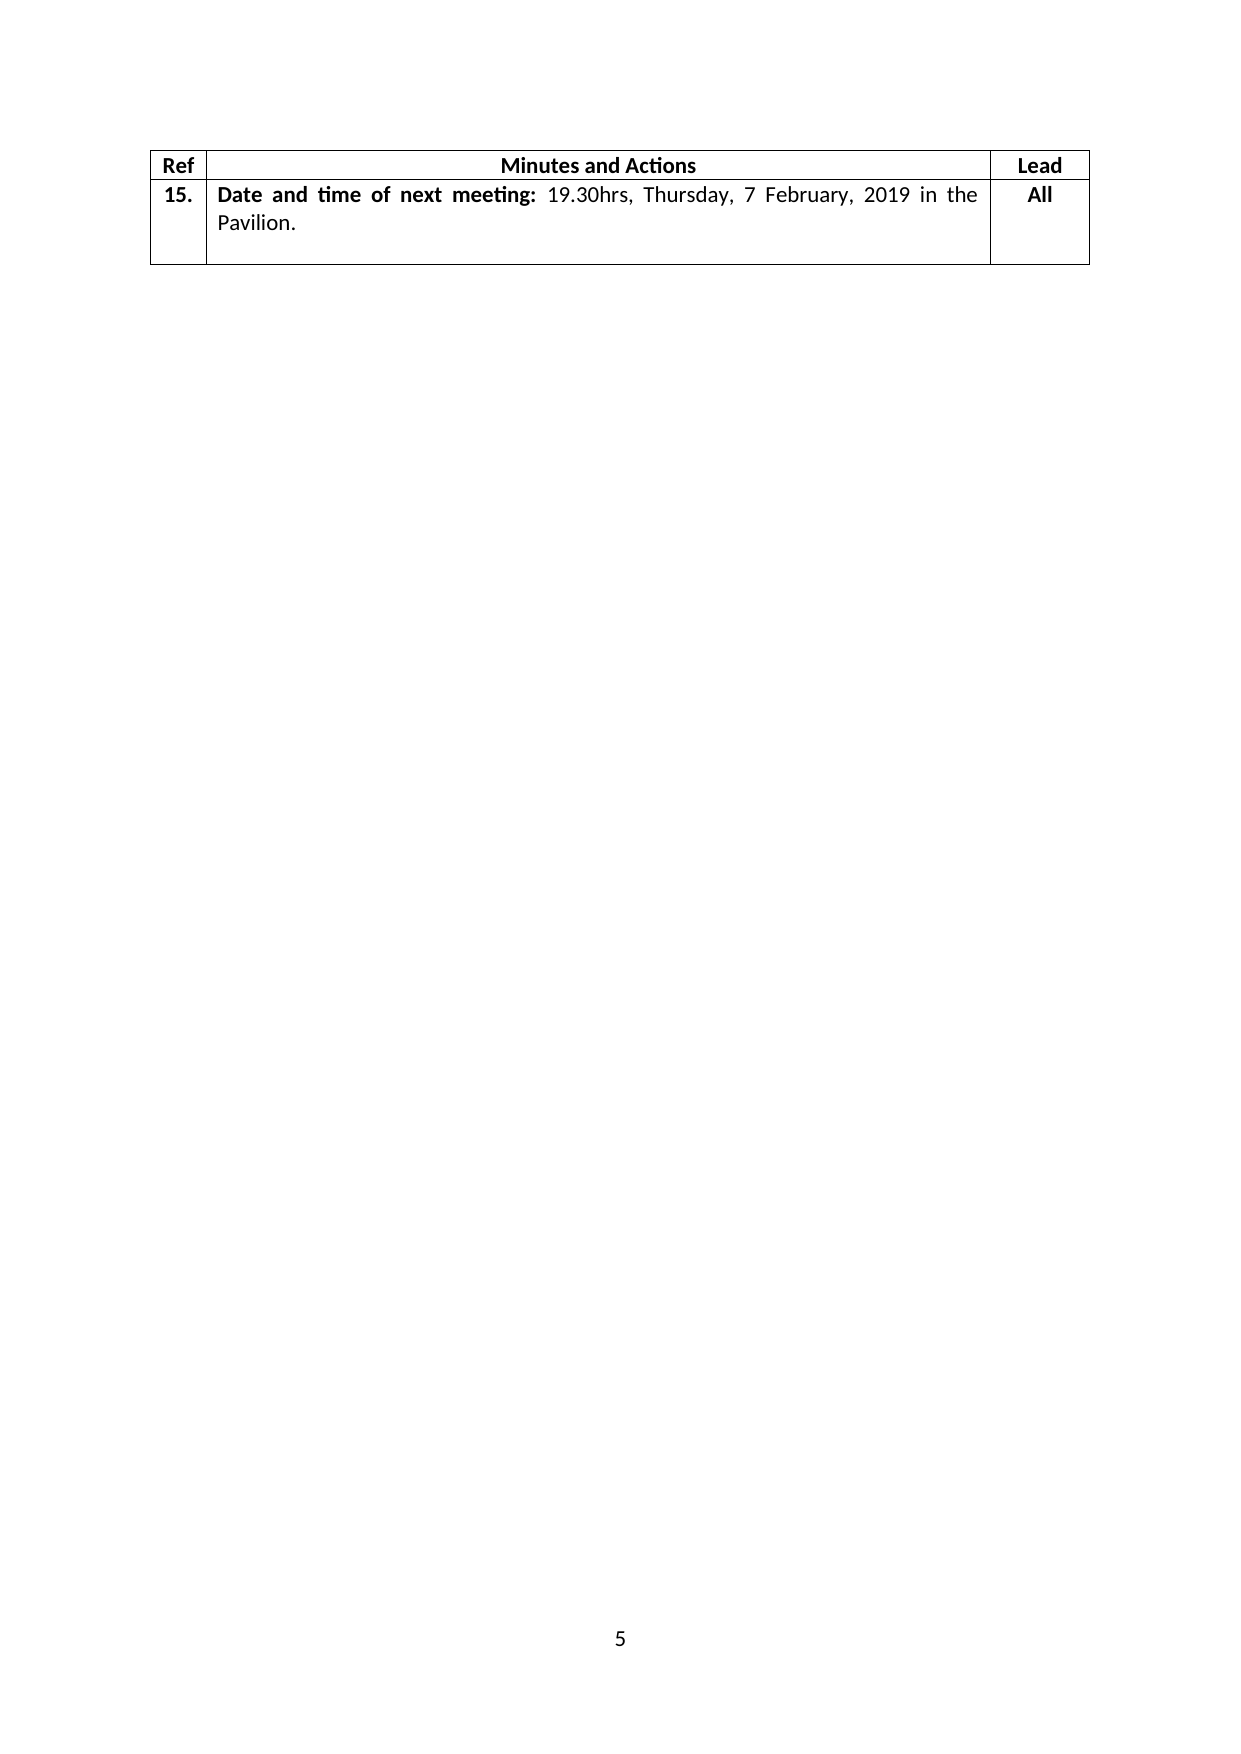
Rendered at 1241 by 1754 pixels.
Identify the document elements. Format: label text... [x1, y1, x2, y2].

table_header Minutes and Actions [207, 151, 990, 179]
table_header Lead [991, 151, 1089, 179]
table_cell All [991, 180, 1089, 264]
table_header Ref [151, 151, 206, 179]
table_cell 15. [151, 180, 206, 264]
table_cell Date and time of next meeting: 19.30hrs, Thursday, 7 February, 2019 in the Pavilion. [207, 180, 990, 264]
